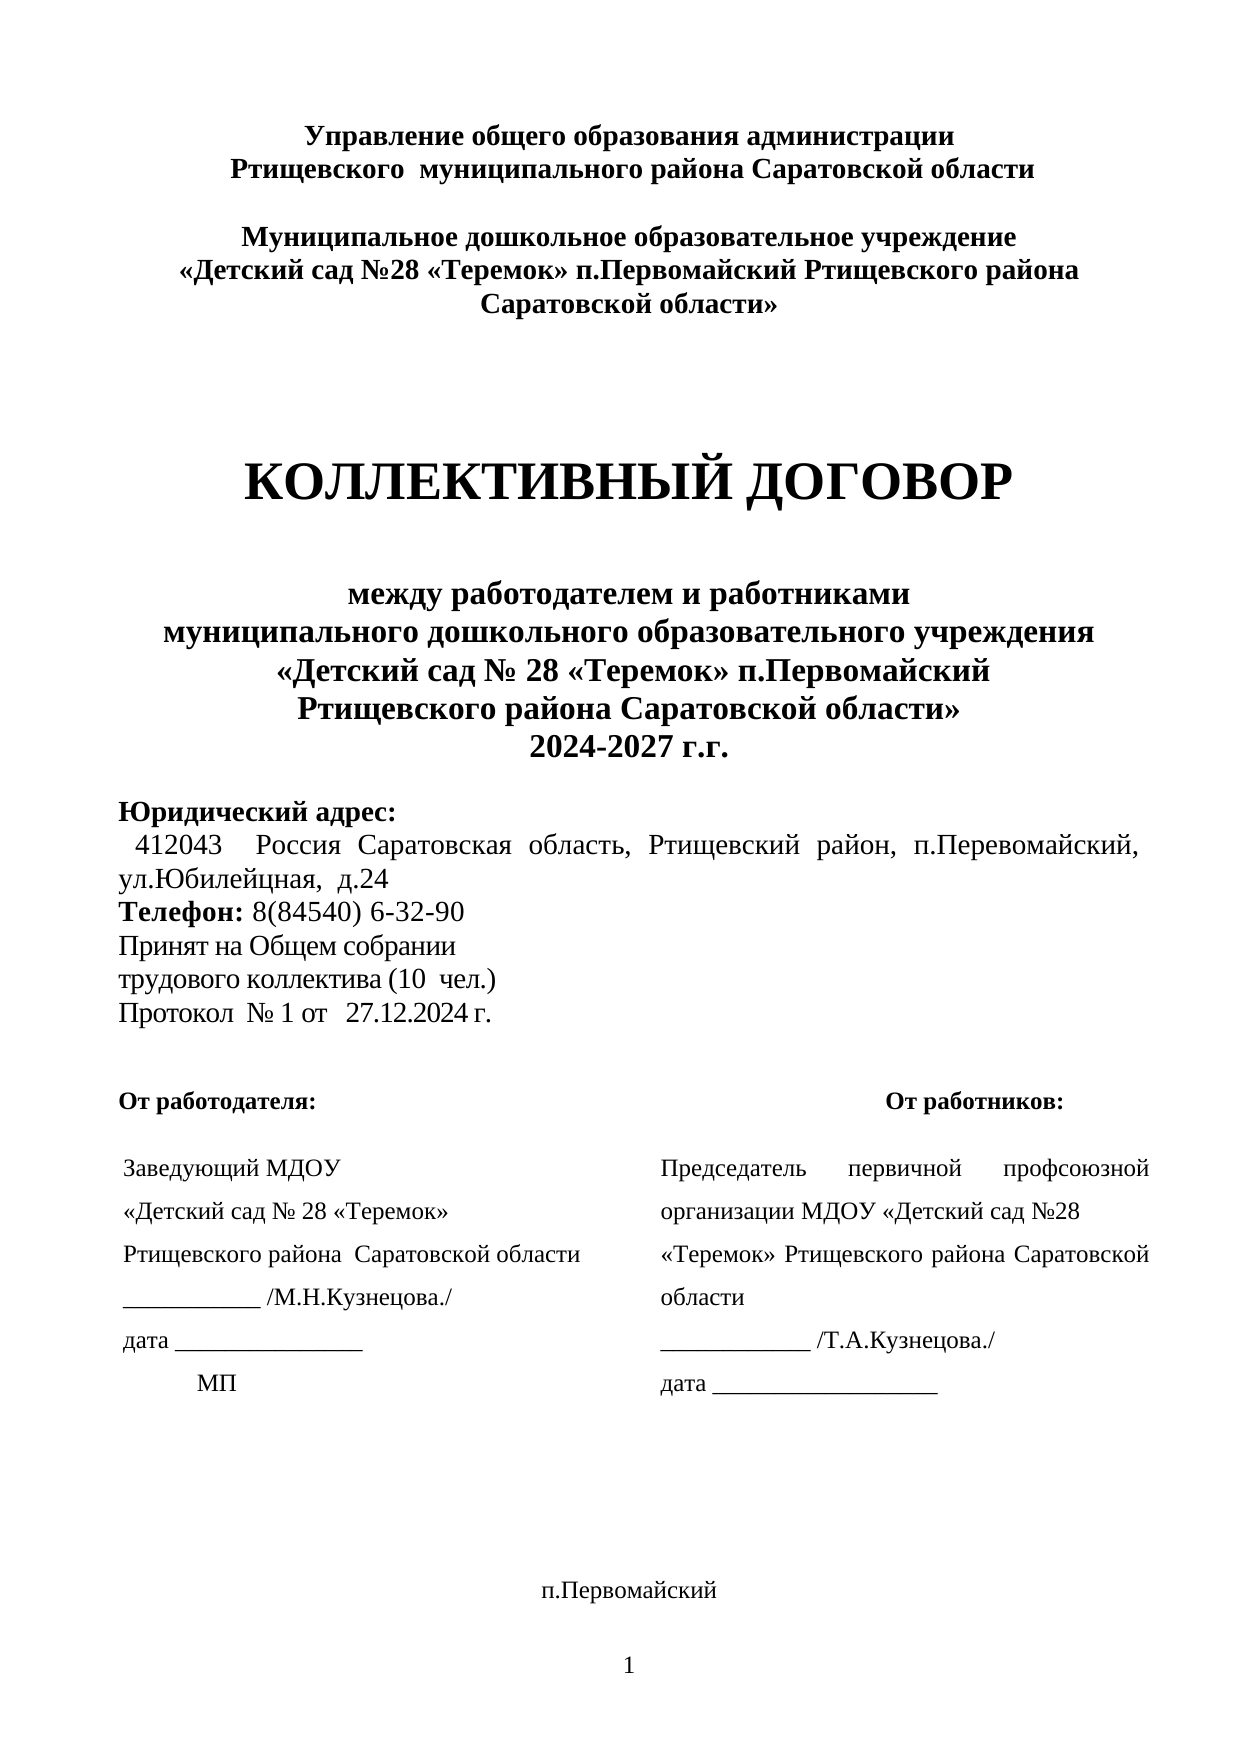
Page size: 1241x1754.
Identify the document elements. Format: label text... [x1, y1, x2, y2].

text трудового коллектива (10 чел.) [118, 961, 1140, 995]
text муниципального дошкольного образовательного учреждения [118, 612, 1140, 650]
text Муниципальное дошкольное образовательное учреждение [118, 219, 1140, 252]
text «Детский сад №28 «Теремок» п.Первомайский Ртищевского района Саратовской области» [118, 252, 1140, 319]
text «Детский сад № 28 «Теремок» п.Первомайский [118, 650, 1140, 688]
text Юридический адрес: [118, 794, 1140, 827]
text п.Первомайский [118, 1575, 1140, 1603]
text 412043 Россия Саратовская область, Ртищевский район, п.Перевомайский, ул.Юбилейцная, д.24 [118, 827, 1140, 894]
text Ртищевского района Саратовской области» [118, 688, 1140, 727]
text Принят на Общем собрании [118, 928, 1140, 961]
text Управление общего образования администрации [118, 118, 1140, 152]
text Ртищевского муниципального района Саратовской области [118, 152, 1140, 185]
text От работодателя: От работников: [118, 1086, 1140, 1115]
text 2024-2027 г.г. [118, 727, 1140, 765]
text Протокол № 1 от 27.12.2024 г. [118, 995, 1140, 1028]
text между работодателем и работниками [118, 573, 1140, 612]
text КОЛЛЕКТИВНЫЙ ДОГОВОР [118, 449, 1140, 511]
text Телефон: 8(84540) 6-32-90 [118, 894, 1140, 928]
